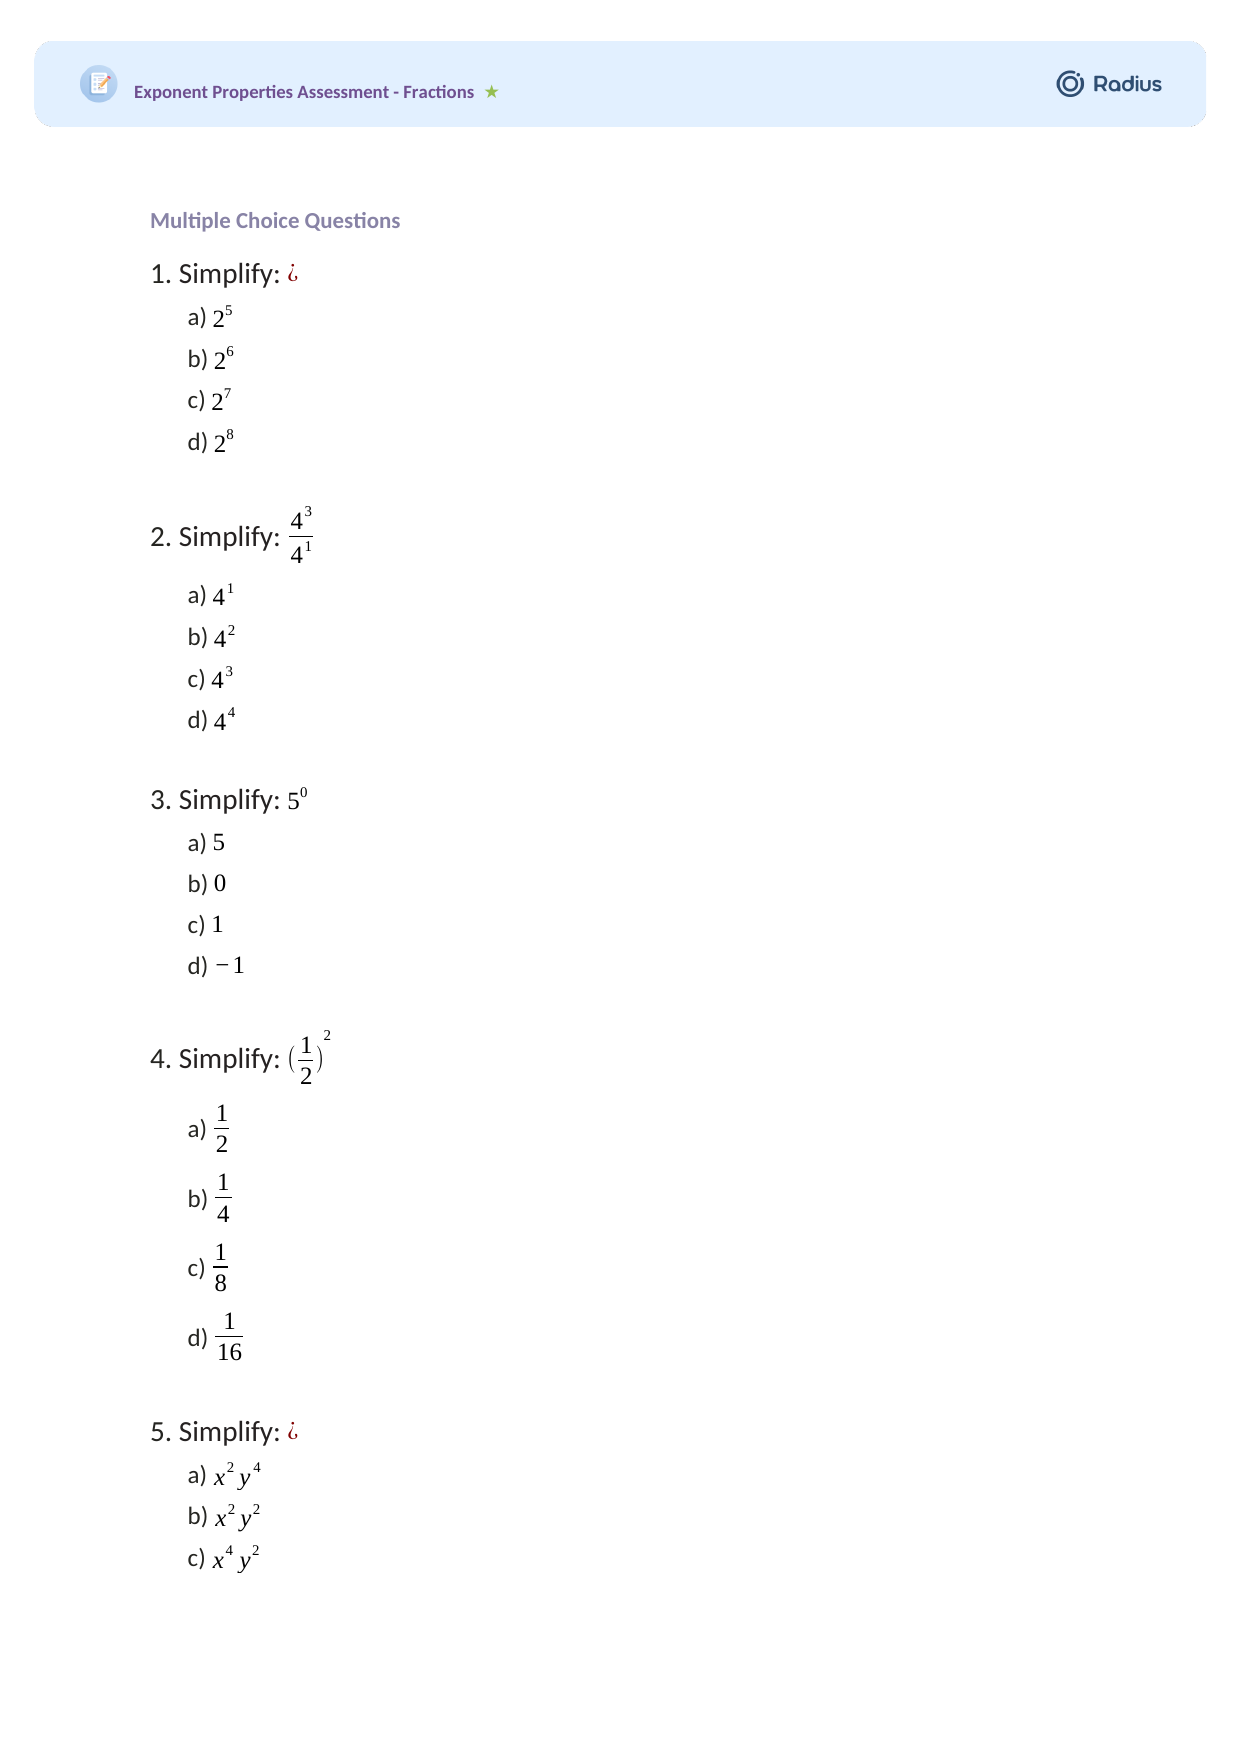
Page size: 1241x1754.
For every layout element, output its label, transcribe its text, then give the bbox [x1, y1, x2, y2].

text c) [187, 1238, 1090, 1297]
text d) [187, 950, 1090, 981]
text 2. Simplify: [150, 467, 1090, 569]
picture [34, 41, 1207, 127]
text d) [187, 1308, 1090, 1367]
text Multiple Choice Questions [150, 150, 1090, 234]
text c) [187, 909, 1090, 939]
text 5. Simplify: [150, 1377, 1090, 1448]
text d) [187, 704, 1090, 735]
text b) [187, 1169, 1090, 1228]
text 1. Simplify: [150, 255, 1090, 291]
text a) [187, 827, 1090, 858]
text a) [187, 1459, 1090, 1490]
text 4. Simplify: [150, 991, 1090, 1089]
text d) [187, 426, 1090, 457]
text c) [187, 384, 1090, 415]
text b) [187, 621, 1090, 652]
text a) [187, 301, 1090, 332]
text b) [187, 1500, 1090, 1531]
text 3. Simplify: [150, 746, 1090, 817]
text a) [187, 1099, 1090, 1158]
text a) [187, 579, 1090, 610]
text c) [187, 662, 1090, 693]
text c) [187, 1542, 1090, 1573]
text b) [187, 342, 1090, 374]
text b) [187, 868, 1090, 899]
